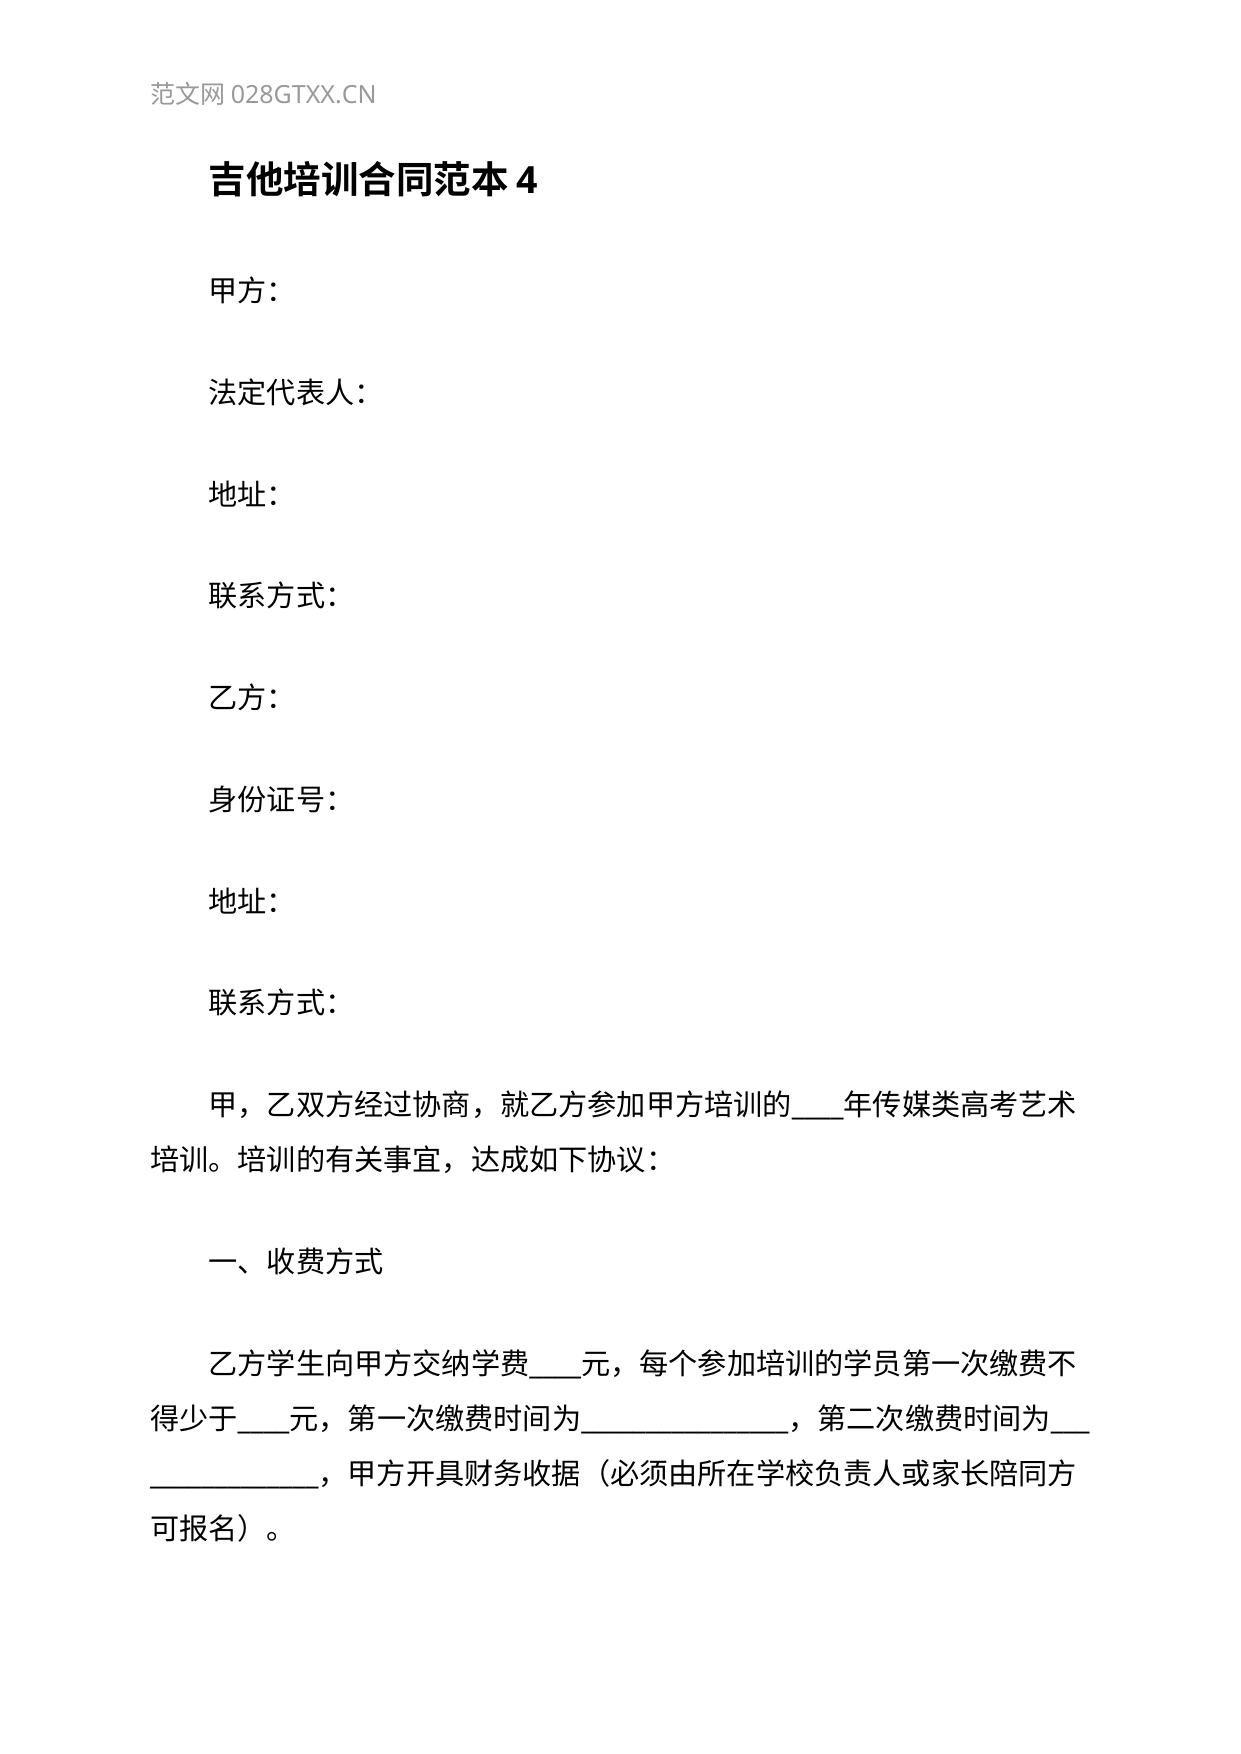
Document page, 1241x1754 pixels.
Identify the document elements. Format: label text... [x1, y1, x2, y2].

text 甲方： [150, 268, 1090, 310]
text 乙方： [150, 675, 1090, 717]
text 一、收费方式 [150, 1238, 1090, 1281]
text 吉他培训合同范本4 [150, 150, 1090, 204]
text 联系方式： [150, 573, 1090, 615]
text 甲，乙双方经过协商，就乙方参加甲方培训的____年传媒类高考艺术培训。培训的有关事宜，达成如下协议： [150, 1082, 1090, 1179]
text 地址： [150, 471, 1090, 513]
text 联系方式： [150, 980, 1090, 1022]
text 地址： [150, 878, 1090, 921]
text 乙方学生向甲方交纳学费____元，每个参加培训的学员第一次缴费不得少于____元，第一次缴费时间为________________，第二次缴费时间为________________，甲方开具财务收据（必须由所在学校负责人或家长陪同方可报名）。 [150, 1340, 1090, 1548]
text 法定代表人： [150, 369, 1090, 412]
text 身份证号： [150, 776, 1090, 819]
